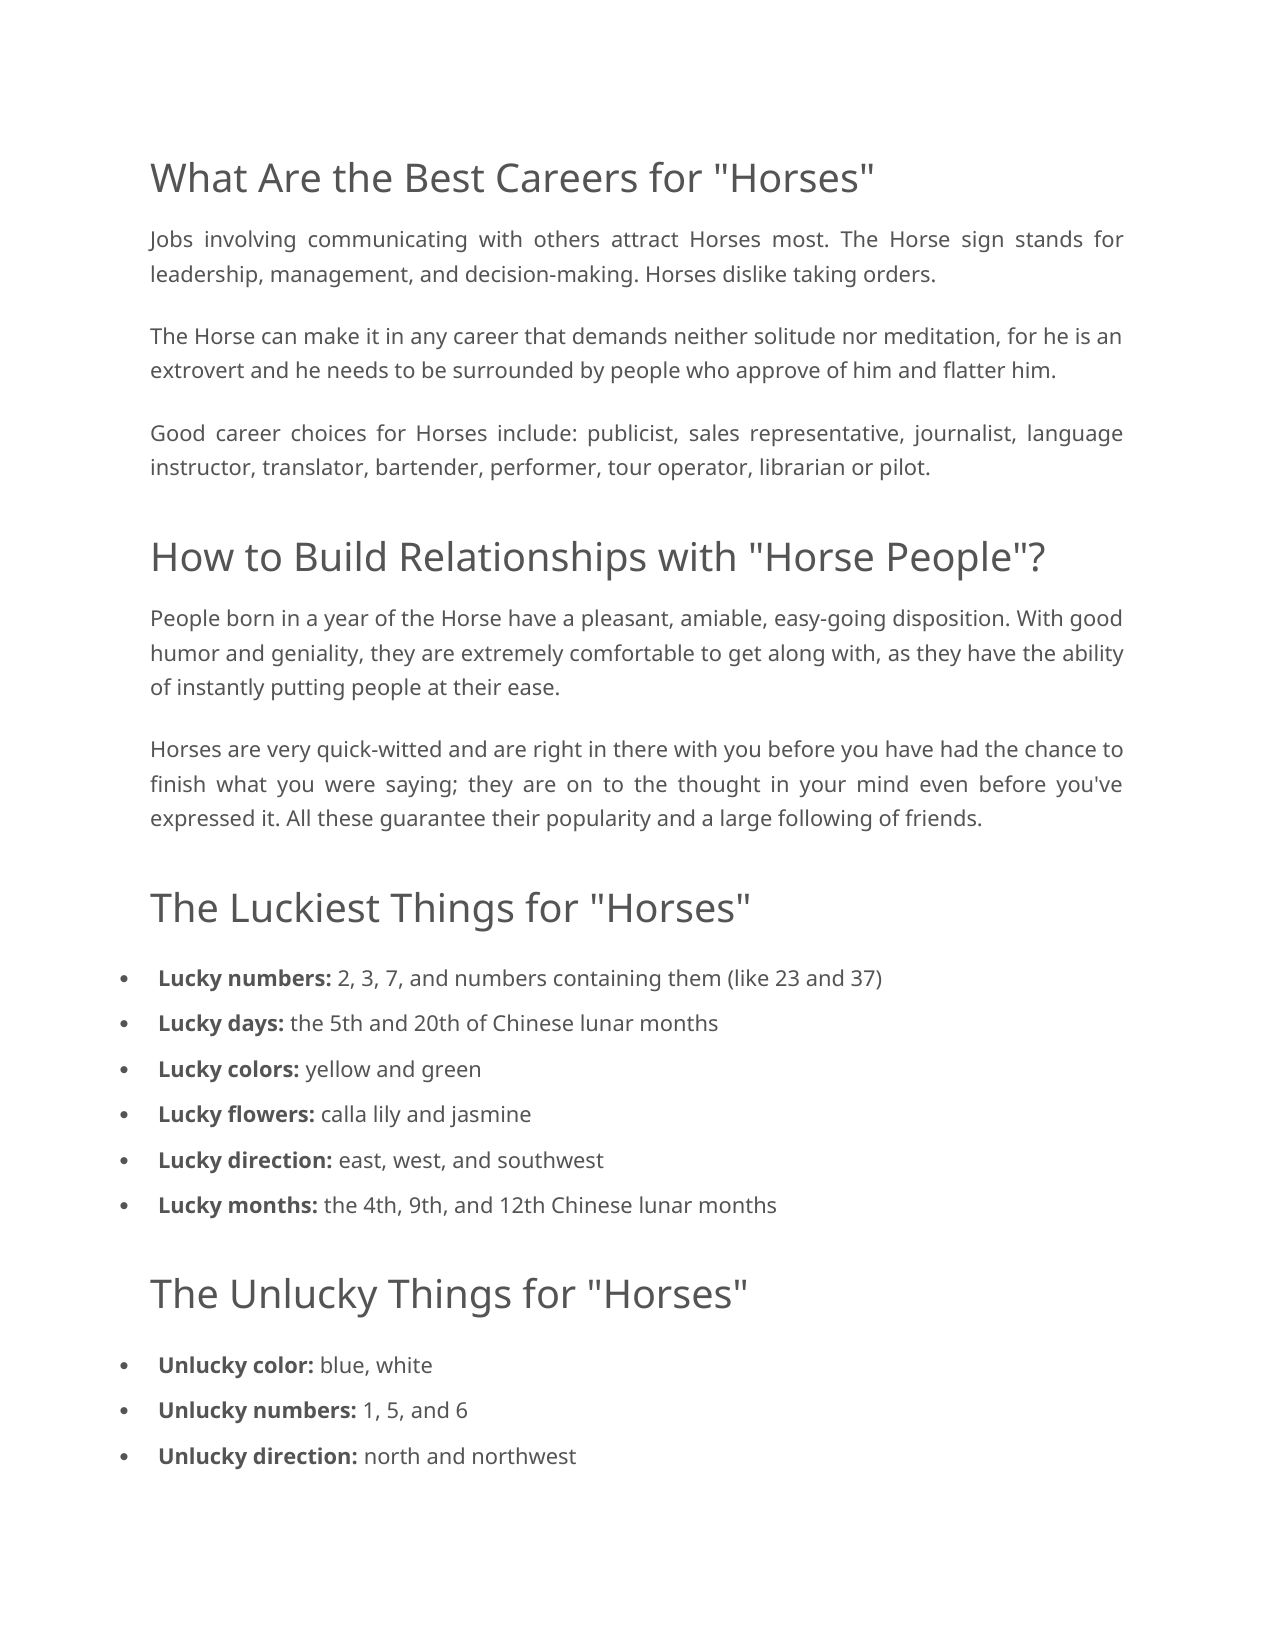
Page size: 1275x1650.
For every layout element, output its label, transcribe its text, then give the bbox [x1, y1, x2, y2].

list Unlucky color: blue, white [120, 1350, 1125, 1379]
list Lucky direction: east, west, and southwest [120, 1144, 1125, 1174]
list Unlucky direction: north and northwest [120, 1441, 1125, 1470]
text The Horse can make it in any career that demands neither solitude nor meditation, for he is an extrovert and he needs to be surrounded by people who approve of him and flatter him. [150, 316, 1125, 385]
list Lucky numbers: 2, 3, 7, and numbers containing them (like 23 and 37) [120, 963, 1125, 993]
text What Are the Best Careers for "Horses" [150, 150, 1125, 204]
text How to Build Relationships with "Horse People"? [150, 529, 1125, 583]
list Lucky months: the 4th, 9th, and 12th Chinese lunar months [120, 1190, 1125, 1220]
text People born in a year of the Horse have a pleasant, amiable, easy-going disposition. With good humor and geniality, they are extremely comfortable to get along with, as they have the ability of instantly putting people at their ease. [150, 598, 1125, 702]
list Lucky days: the 5th and 20th of Chinese lunar months [120, 1008, 1125, 1038]
text Horses are very quick-witted and are right in there with you before you have had the chance to finish what you were saying; they are on to the thought in your mind even before you've expressed it. All these guarantee their popularity and a large following of friends. [150, 730, 1125, 833]
text Jobs involving communicating with others attract Horses most. The Horse sign stands for leadership, management, and decision-making. Horses dislike taking orders. [150, 219, 1125, 288]
text Good career choices for Horses include: publicist, sales representative, journalist, language instructor, translator, bartender, performer, tour operator, librarian or pilot. [150, 413, 1125, 482]
text The Luckiest Things for "Horses" [150, 880, 1125, 934]
list Unlucky numbers: 1, 5, and 6 [120, 1395, 1125, 1425]
list Lucky colors: yellow and green [120, 1054, 1125, 1083]
text The Unlucky Things for "Horses" [150, 1267, 1125, 1321]
list Lucky flowers: calla lily and jasmine [120, 1099, 1125, 1129]
